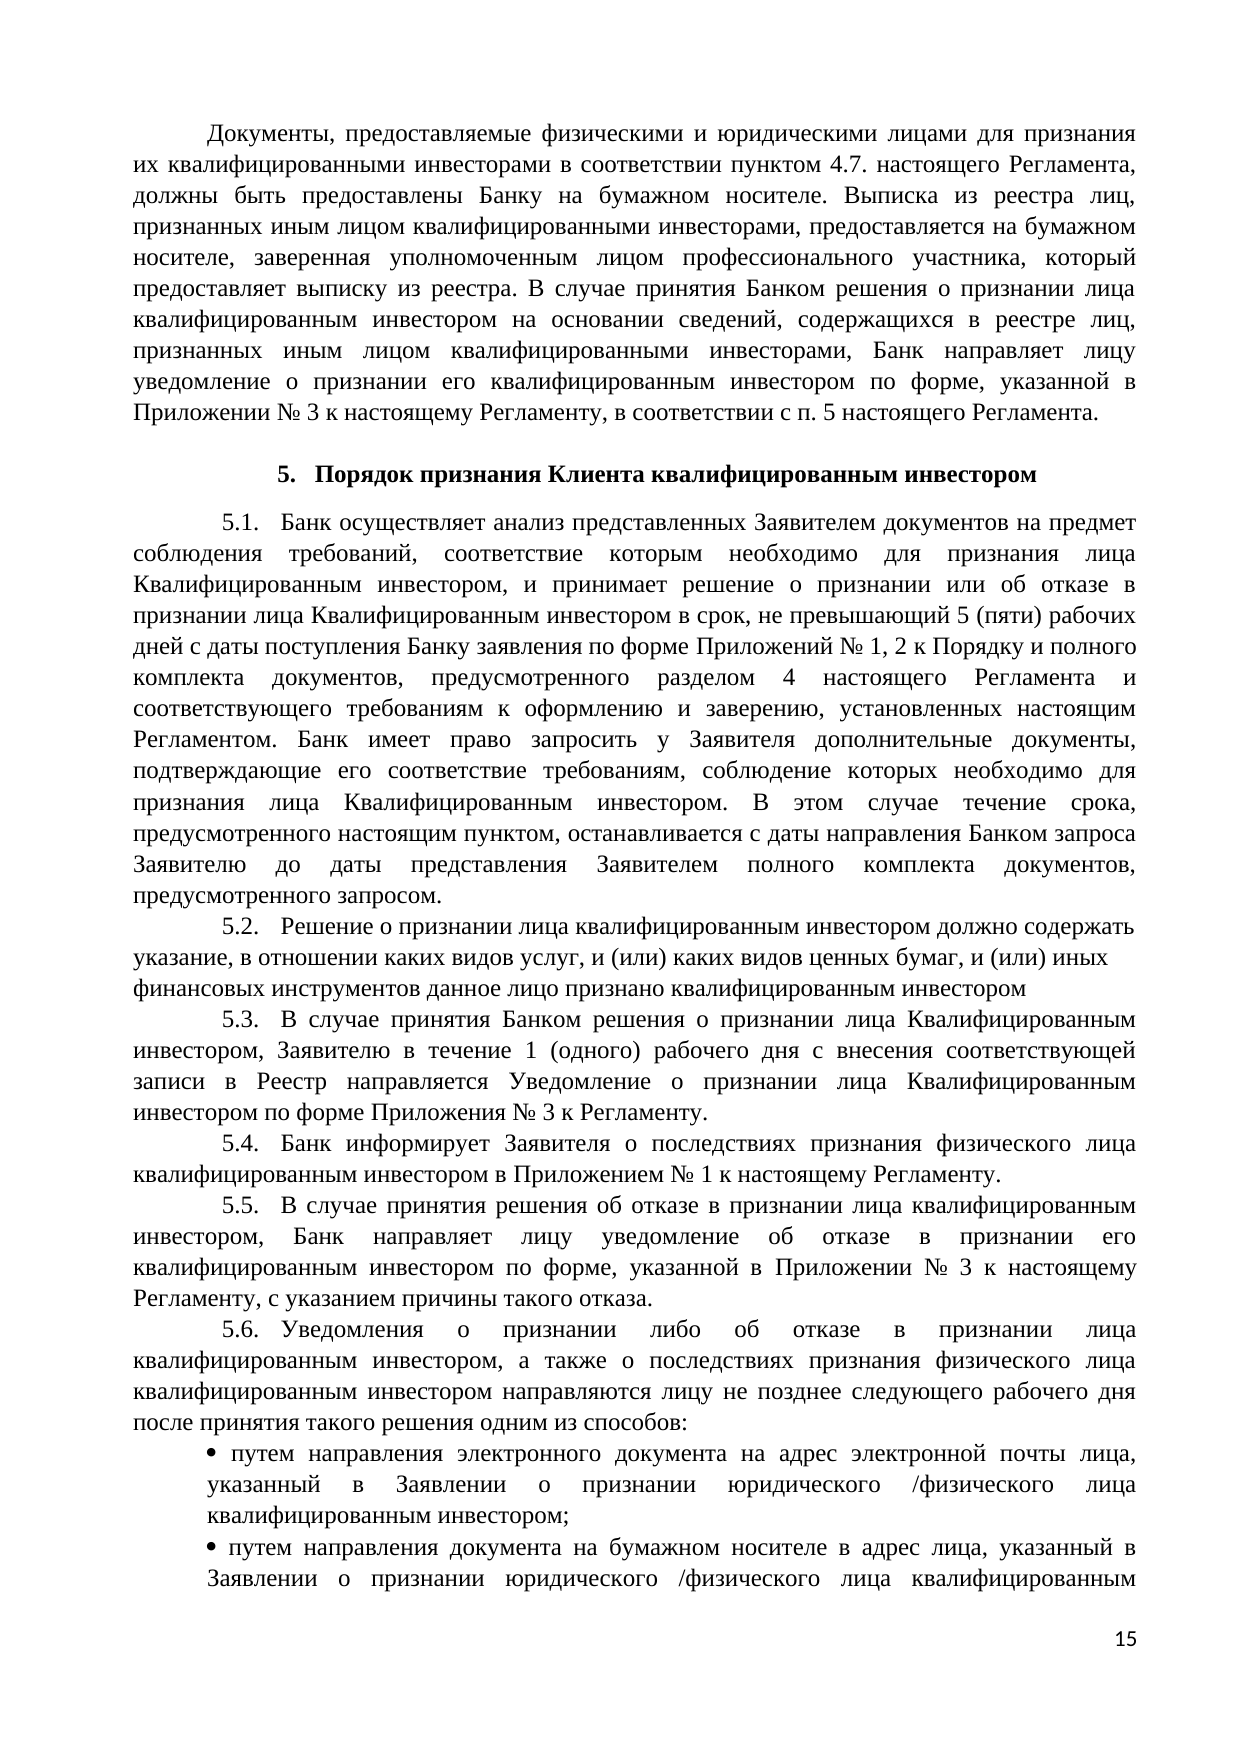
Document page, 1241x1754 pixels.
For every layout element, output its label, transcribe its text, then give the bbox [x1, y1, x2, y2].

list Уведомления о признании либо об отказе в признании лица квалифицированным инвестором, а также о последствиях признания физического лица квалифицированным инвестором направляются лицу не позднее следующего рабочего дня после принятия такого решения одним из способов: [133, 1314, 1137, 1436]
list Решение о признании лица квалифицированным инвестором должно содержать указание, в отношении каких видов услуг, и (или) каких видов ценных бумаг, и (или) иных финансовых инструментов данное лицо признано квалифицированным инвестором [133, 911, 1137, 1002]
list путем направления электронного документа на адрес электронной почты лица, указанный в Заявлении о признании юридического /физического лица квалифицированным инвестором; [207, 1438, 1137, 1529]
list В случае принятия Банком решения о признании лица Квалифицированным инвестором, Заявителю в течение 1 (одного) рабочего дня с внесения соответствующей записи в Реестр направляется Уведомление о признании лица Квалифицированным инвестором по форме Приложения № 3 к Регламенту. [133, 1004, 1137, 1126]
list В случае принятия решения об отказе в признании лица квалифицированным инвестором, Банк направляет лицу уведомление об отказе в признании его квалифицированным инвестором по форме, указанной в Приложении № 3 к настоящему Регламенту, с указанием причины такого отказа. [133, 1190, 1137, 1312]
list Банк осуществляет анализ представленных Заявителем документов на предмет соблюдения требований, соответствие которым необходимо для признания лица Квалифицированным инвестором, и принимает решение о признании или об отказе в признании лица Квалифицированным инвестором в срок, не превышающий 5 (пяти) рабочих дней с даты поступления Банку заявления по форме Приложений № 1, 2 к Порядку и полного комплекта документов, предусмотренного разделом 4 настоящего Регламента и соответствующего требованиям к оформлению и заверению, установленных настоящим Регламентом. Банк имеет право запросить у Заявителя дополнительные документы, подтверждающие его соответствие требованиям, соблюдение которых необходимо для признания лица Квалифицированным инвестором. В этом случае течение срока, предусмотренного настоящим пунктом, останавливается с даты направления Банком запроса Заявителю до даты представления Заявителем полного комплекта документов, предусмотренного запросом. [133, 507, 1137, 908]
list Документы, предоставляемые физическими и юридическими лицами для признания их квалифицированными инвесторами в соответствии пунктом 4.7. настоящего Регламента, должны быть предоставлены Банку на бумажном носителе. Выписка из реестра лиц, признанных иным лицом квалифицированными инвесторами, предоставляется на бумажном носителе, заверенная уполномоченным лицом профессионального участника, который предоставляет выписку из реестра. В случае принятия Банком решения о признании лица квалифицированным инвестором на основании сведений, содержащихся в реестре лиц, признанных иным лицом квалифицированными инвесторами, Банк направляет лицу уведомление о признании его квалифицированным инвестором по форме, указанной в Приложении № 3 к настоящему Регламенту, в соответствии с п. 5 настоящего Регламента. [133, 118, 1137, 426]
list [207, 1532, 1137, 1591]
list Банк информирует Заявителя о последствиях признания физического лица квалифицированным инвестором в Приложением № 1 к настоящему Регламенту. [133, 1128, 1137, 1188]
list Порядок признания Клиента квалифицированным инвестором [177, 459, 1137, 488]
